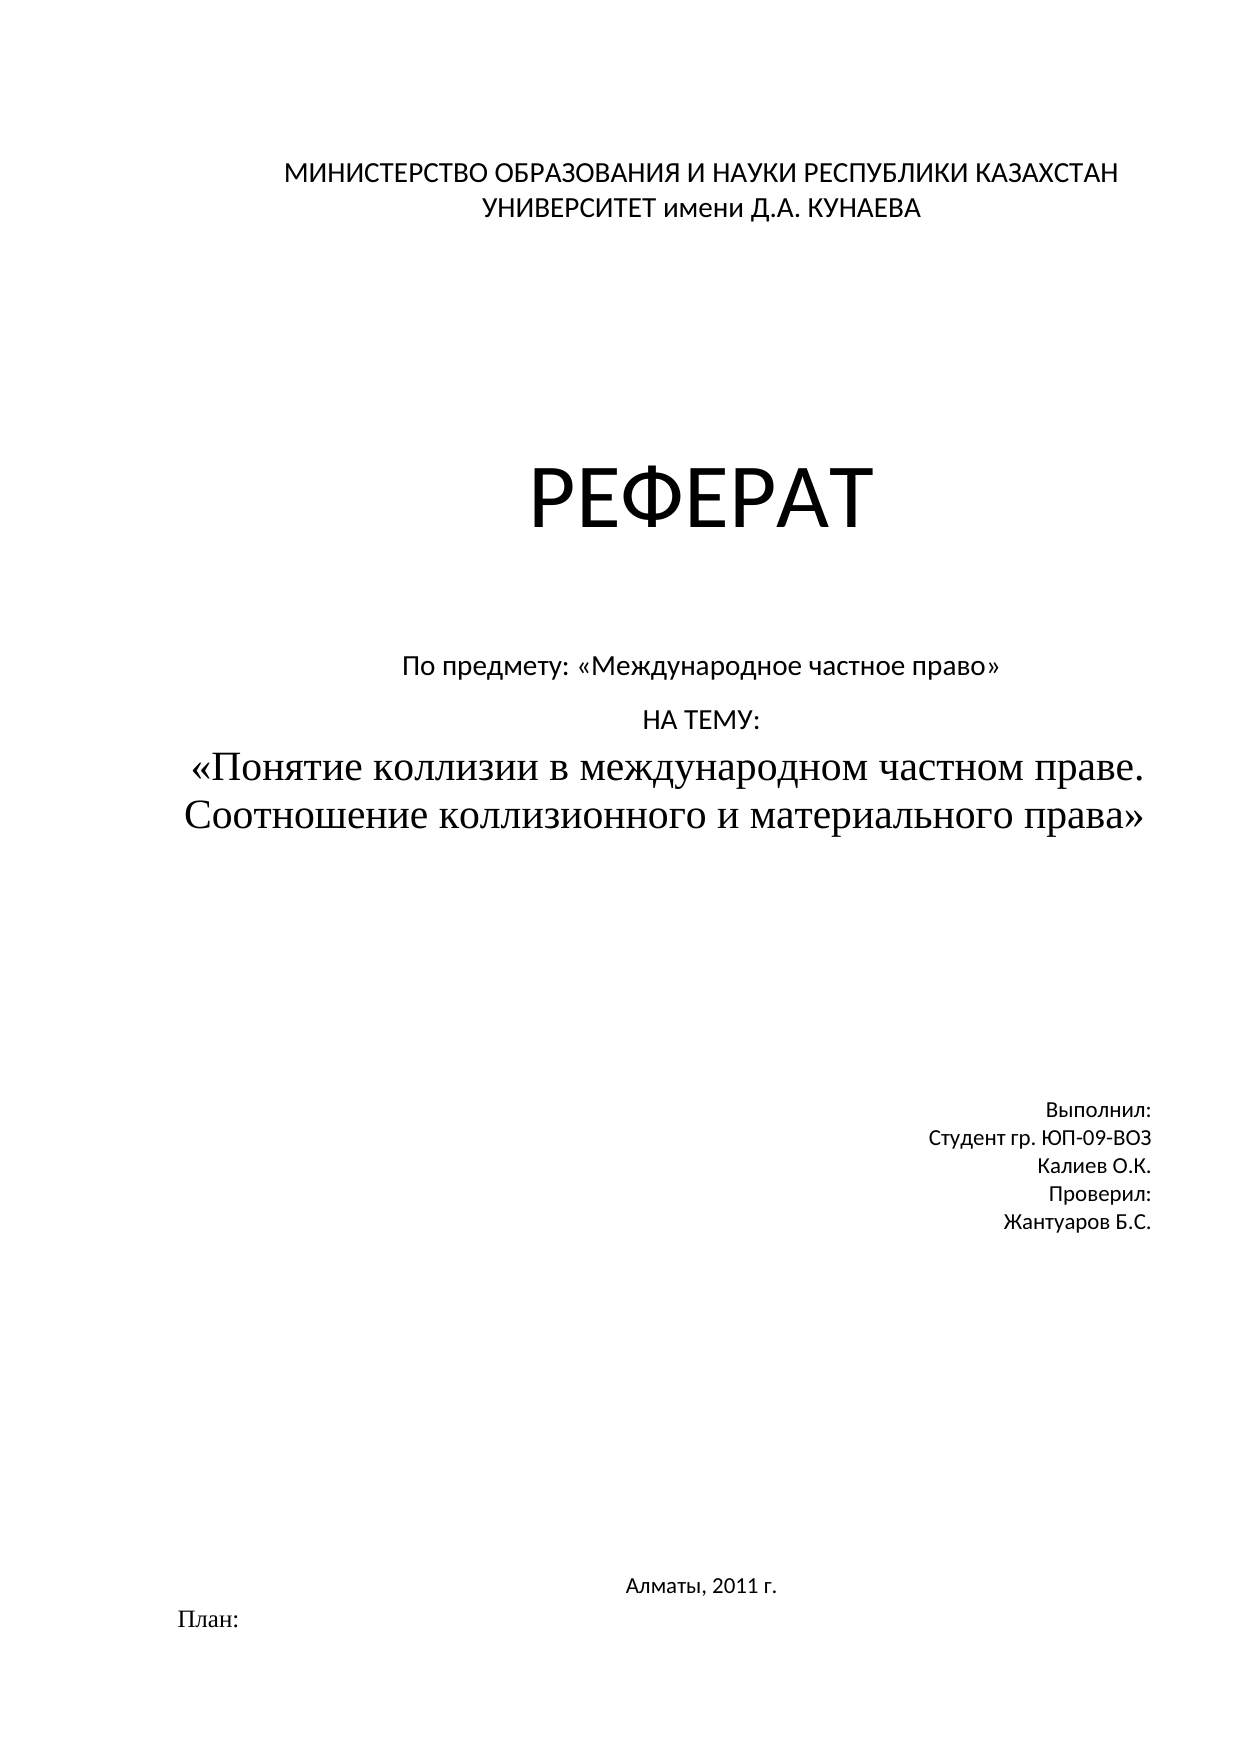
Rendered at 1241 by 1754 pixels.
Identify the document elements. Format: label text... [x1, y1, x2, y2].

text Алматы, 2011 г. [177, 1571, 1152, 1599]
text Жантуаров Б.С. [177, 1207, 1152, 1235]
text УНИВЕРСИТЕТ имени Д.А. КУНАЕВА [177, 189, 1152, 225]
text Калиев О.К. [177, 1151, 1152, 1179]
text Проверил: [177, 1179, 1152, 1207]
text План: [177, 1604, 1152, 1633]
text МИНИСТЕРСТВО ОБРАЗОВАНИЯ И НАУКИ РЕСПУБЛИКИ КАЗАХСТАН [177, 154, 1152, 189]
text Студент гр. ЮП-09-ВОЗ [177, 1123, 1152, 1151]
text По предмету: «Международное частное право» [177, 647, 1152, 683]
text РЕФЕРАТ [177, 439, 1152, 551]
text Выполнил: [177, 1095, 1152, 1123]
title «Понятие коллизии в международном частном праве. Соотношение коллизионного и материального права» [177, 742, 1152, 837]
text НА ТЕМУ: [177, 701, 1152, 736]
